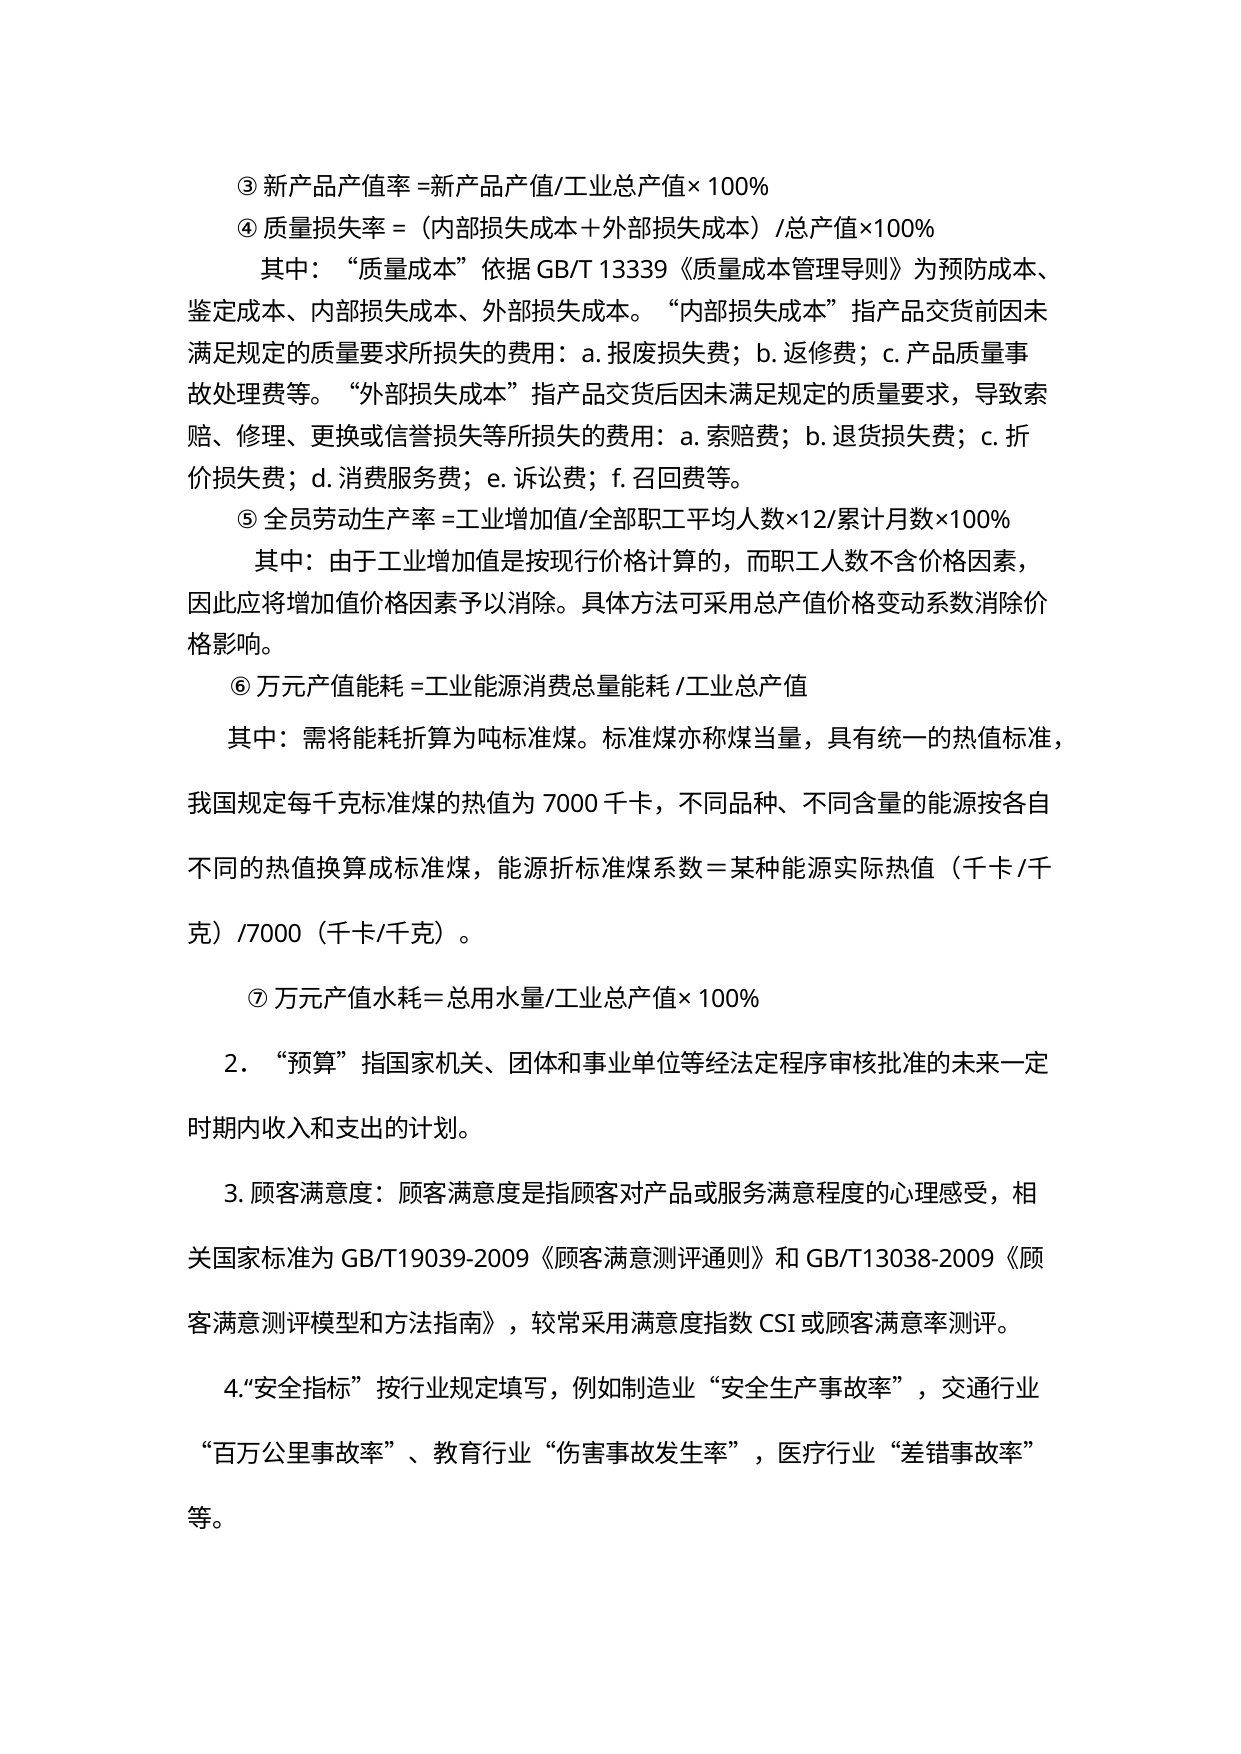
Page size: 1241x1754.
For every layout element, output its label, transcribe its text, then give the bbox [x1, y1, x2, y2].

text ⑦万元产值水耗＝总用水量/工业总产值× 100% [187, 964, 1053, 1029]
text 4.“安全指标”按行业规定填写，例如制造业“安全生产事故率”，交通行业“百万公里事故率”、教育行业“伤害事故发生率”，医疗行业“差错事故率”等。 [187, 1354, 1053, 1549]
text 其中：“质量成本”依据GB/T 13339《质量成本管理导则》为预防成本、鉴定成本、内部损失成本、外部损失成本。“内部损失成本”指产品交货前因未满足规定的质量要求所损失的费用：a. 报废损失费；b. 返修费；c. 产品质量事故处理费等。“外部损失成本”指产品交货后因未满足规定的质量要求，导致索赔、修理、更换或信誉损失等所损失的费用：a. 索赔费；b. 退货损失费；c. 折价损失费；d. 消费服务费；e. 诉讼费；f. 召回费等。 [187, 245, 1053, 495]
text 2．“预算”指国家机关、团体和事业单位等经法定程序审核批准的未来一定时期内收入和支出的计划。 [187, 1029, 1053, 1159]
text ③新产品产值率 =新产品产值/工业总产值× 100% [187, 162, 1053, 204]
text ⑥万元产值能耗 =工业能源消费总量能耗 /工业总产值 [187, 662, 1053, 704]
text 其中：由于工业增加值是按现行价格计算的，而职工人数不含价格因素，因此应将增加值价格因素予以消除。具体方法可采用总产值价格变动系数消除价格影响。 [187, 537, 1053, 662]
text ④质量损失率 =（内部损失成本＋外部损失成本）/总产值×100% [187, 204, 1053, 245]
text 3. 顾客满意度：顾客满意度是指顾客对产品或服务满意程度的心理感受，相关国家标准为GB/T19039-2009《顾客满意测评通则》和GB/T13038-2009《顾客满意测评模型和方法指南》，较常采用满意度指数CSI或顾客满意率测评。 [187, 1159, 1053, 1354]
text 其中：需将能耗折算为吨标准煤。标准煤亦称煤当量，具有统一的热值标准，我国规定每千克标准煤的热值为7000千卡，不同品种、不同含量的能源按各自不同的热值换算成标准煤，能源折标准煤系数＝某种能源实际热值（千卡/千克）/7000（千卡/千克）。 [187, 704, 1053, 964]
text ⑤全员劳动生产率 =工业增加值/全部职工平均人数×12/累计月数×100% [187, 495, 1053, 537]
